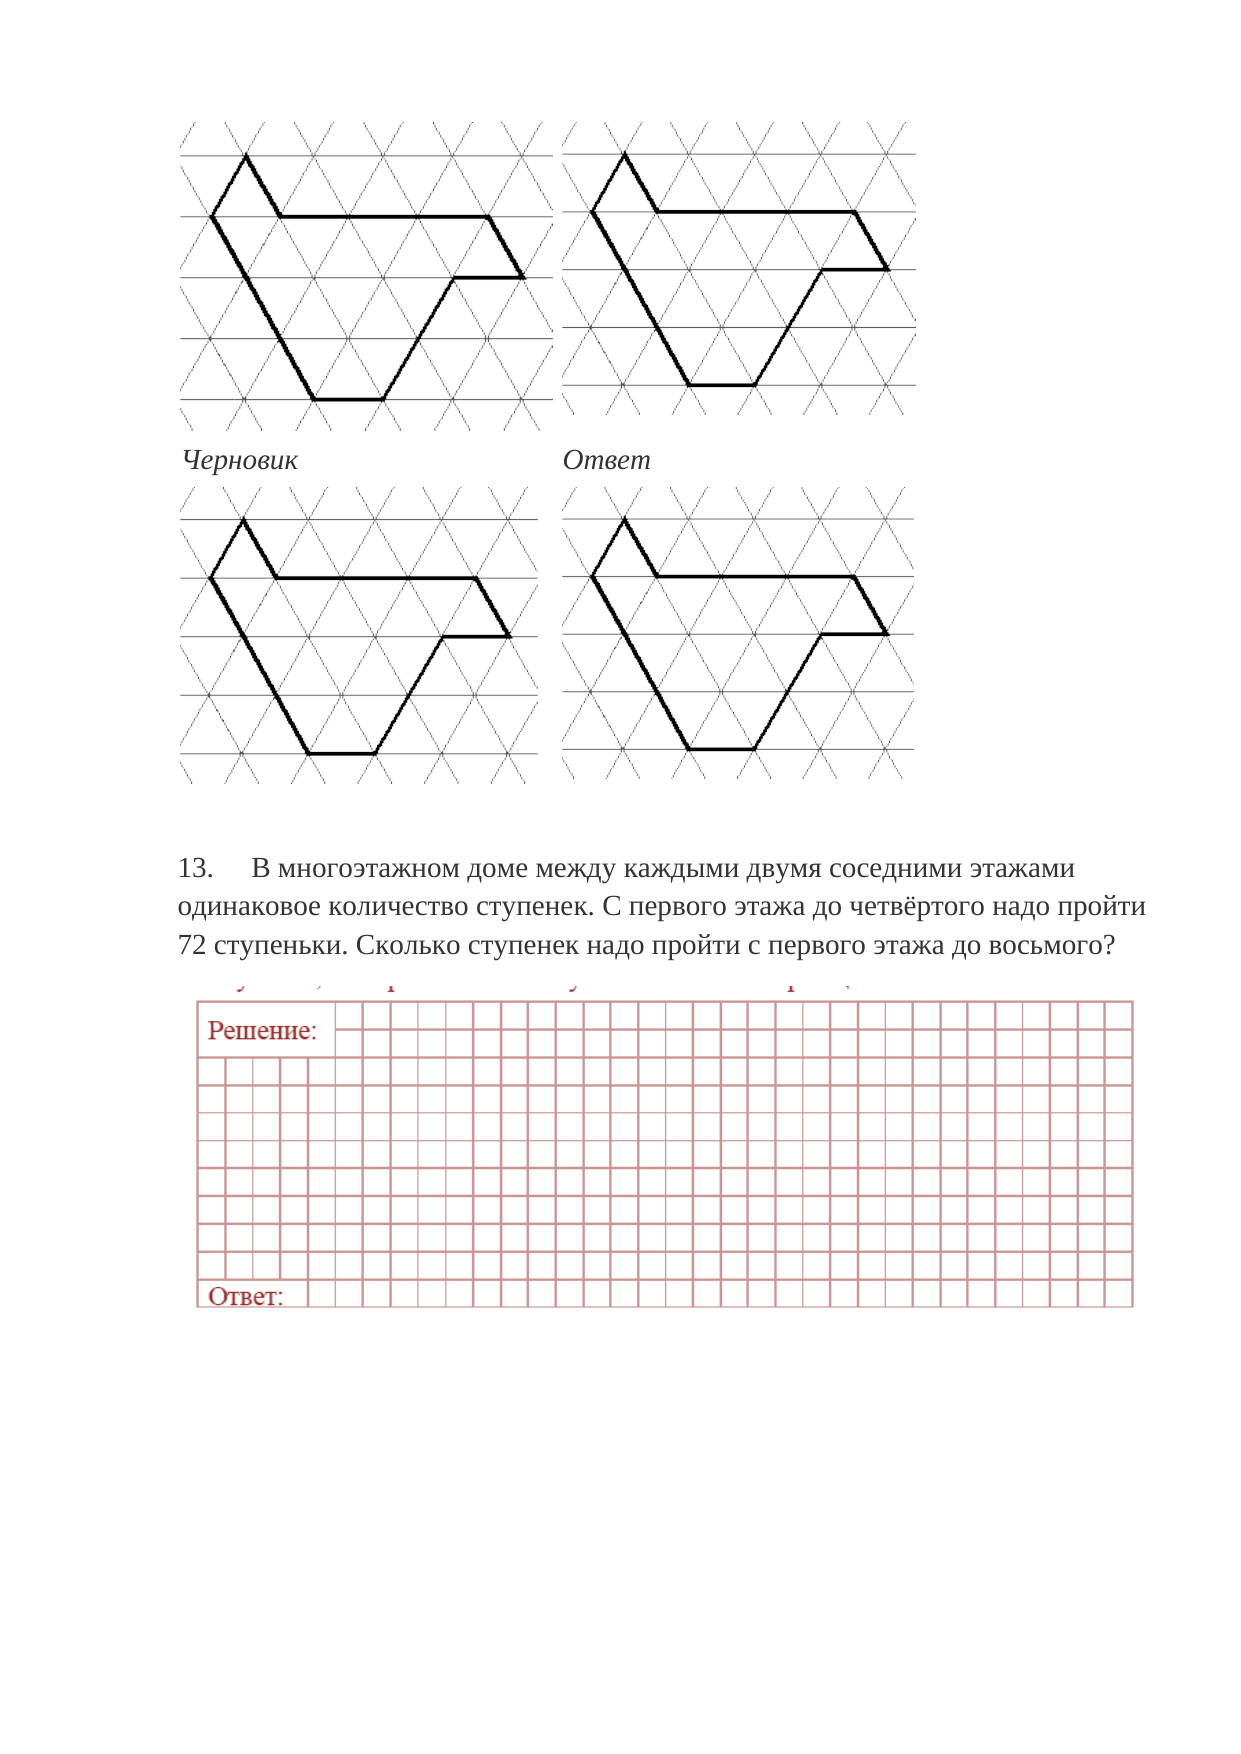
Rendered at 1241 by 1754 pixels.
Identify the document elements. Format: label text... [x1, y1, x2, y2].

table_cell [176, 118, 558, 438]
table_cell [176, 483, 558, 790]
table_cell [558, 118, 921, 438]
list В многоэтажном доме между каждыми двумя соседними этажами одинаковое количество ступенек. С первого этажа до четвёртого надо пройти 72 ступеньки. Сколько ступенек надо пройти с первого этажа до восьмого? [177, 850, 1152, 960]
picture [562, 122, 916, 415]
table_cell Ответ [558, 438, 921, 483]
picture [562, 487, 914, 779]
picture [180, 122, 553, 431]
picture [180, 487, 538, 784]
table_cell Черновик [176, 438, 558, 483]
table_cell [558, 483, 921, 790]
